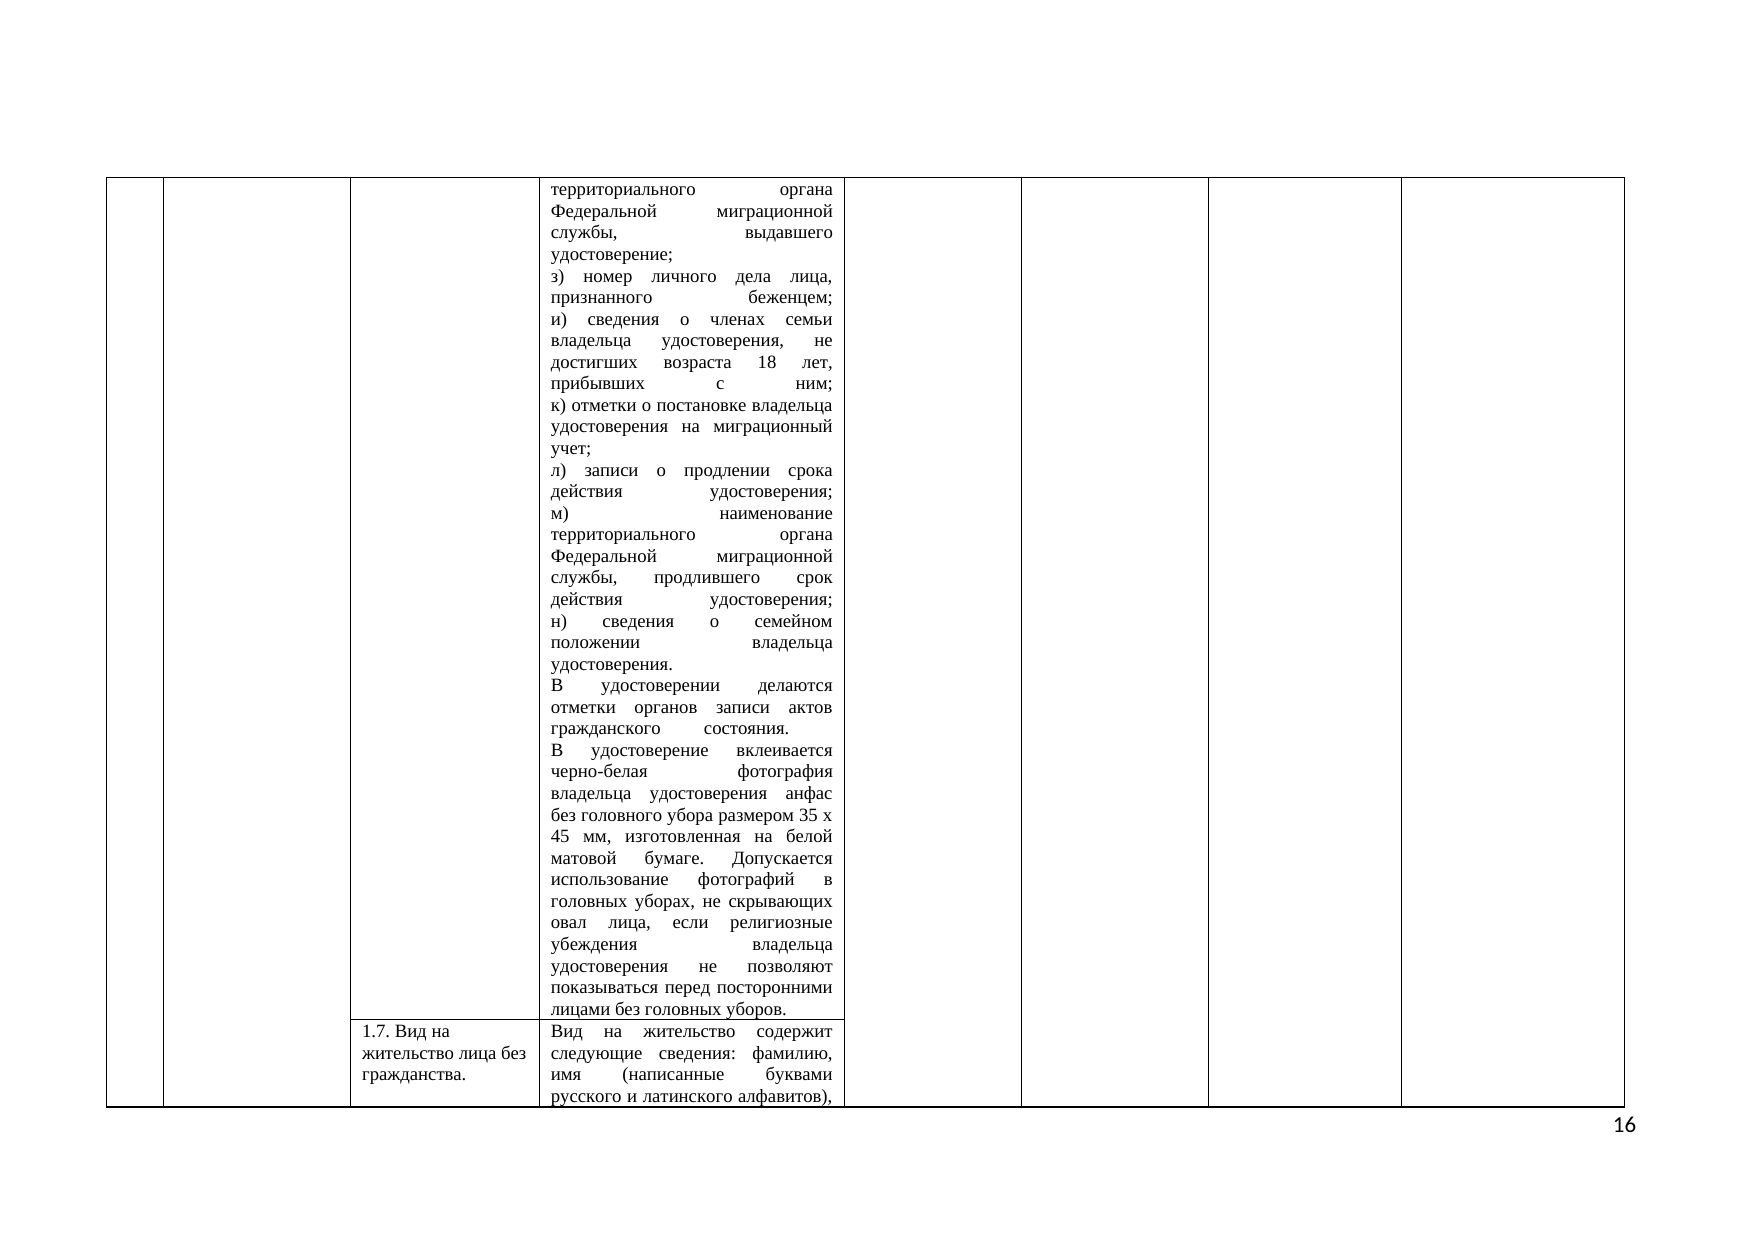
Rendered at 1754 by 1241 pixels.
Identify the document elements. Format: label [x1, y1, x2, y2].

table_cell [351, 178, 539, 1019]
table_cell [540, 178, 844, 1019]
table_cell [540, 1020, 844, 1106]
table_cell [351, 1020, 539, 1106]
